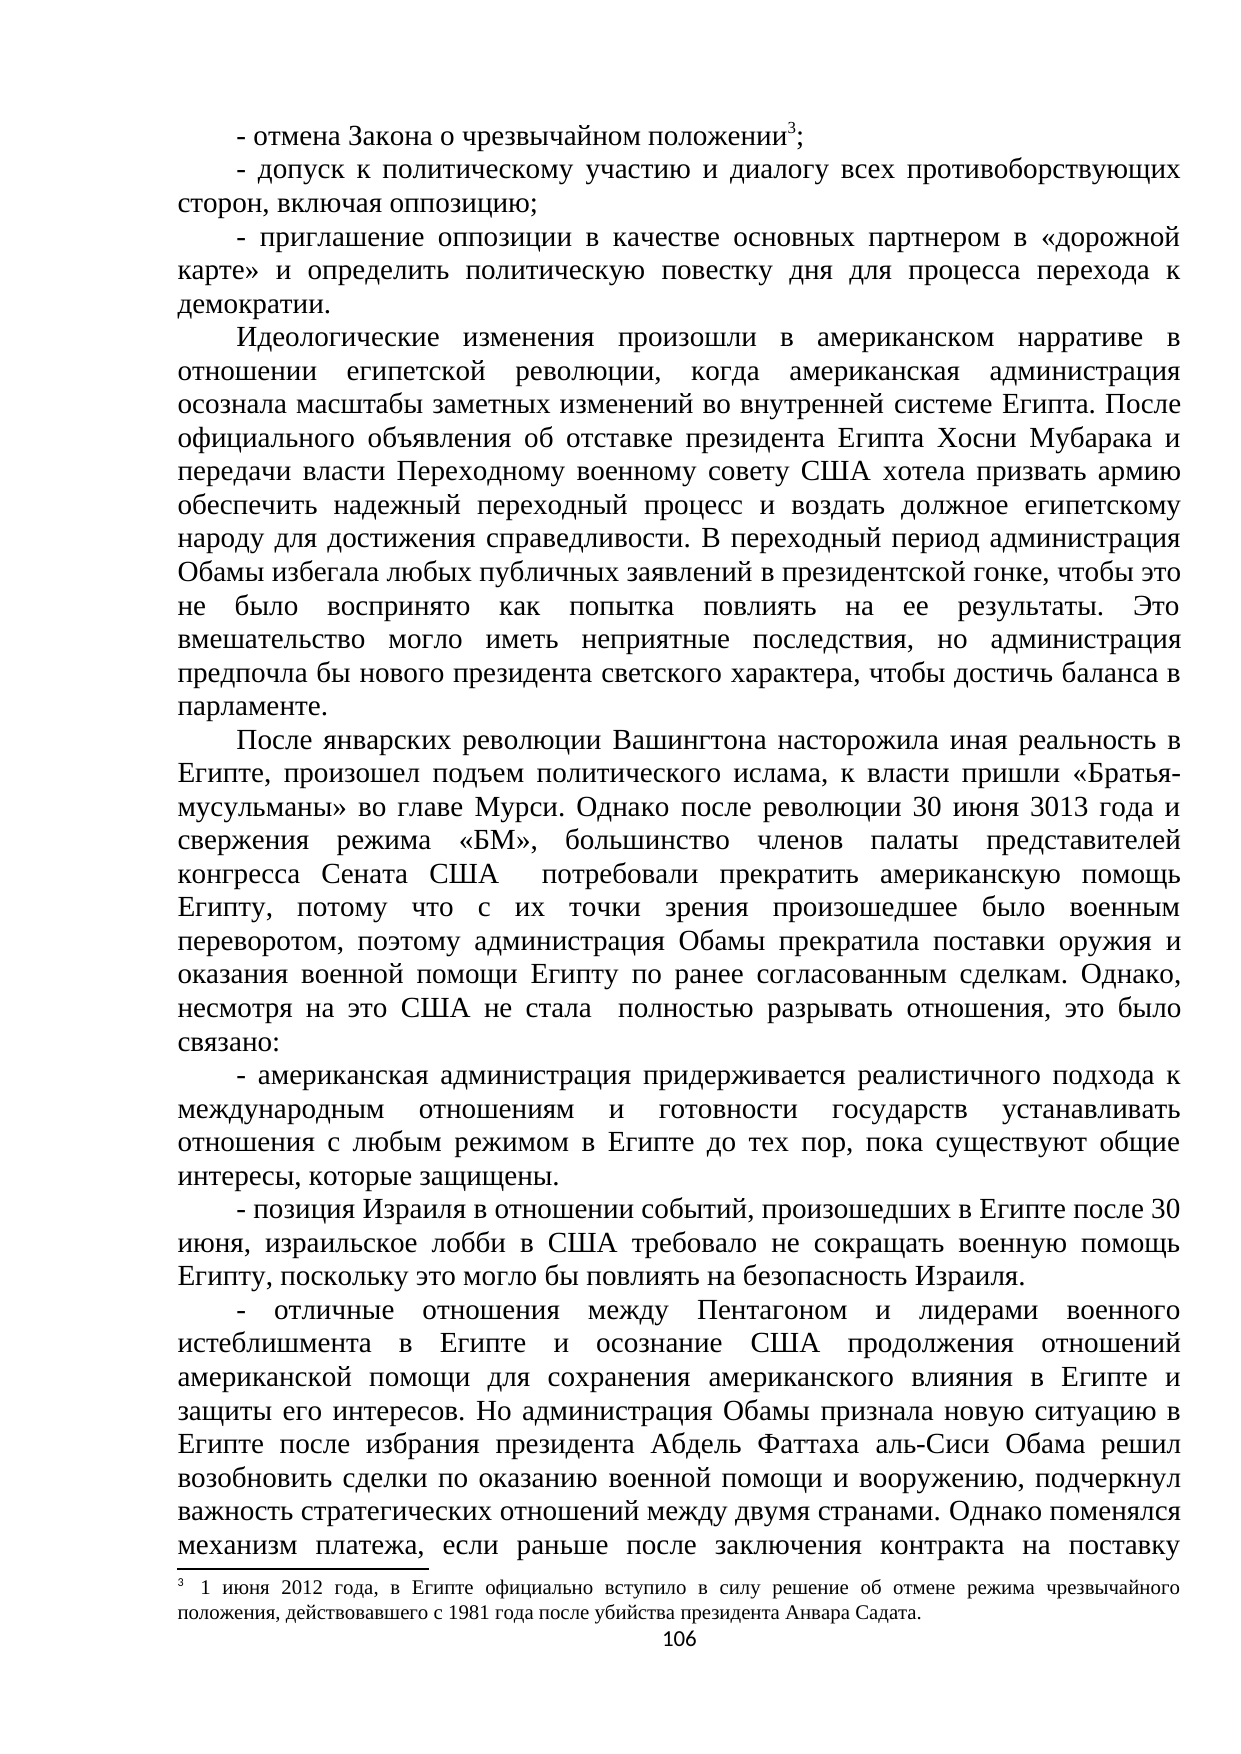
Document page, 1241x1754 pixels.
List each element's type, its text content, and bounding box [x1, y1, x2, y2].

text - допуск к политическому участию и диалогу всех противоборствующих сторон, включая оппозицию; [177, 152, 1181, 219]
text После январских революции Вашингтона насторожила иная реальность в Египте, произошел подъем политического ислама, к власти пришли «Братья-мусульманы» во главе Мурси. Однако после революции 30 июня 3013 года и свержения режима «БМ», большинство членов палаты представителей конгресса Сената США потребовали прекратить американскую помощь Египту, потому что с их точки зрения произошедшее было военным переворотом, поэтому администрация Обамы прекратила поставки оружия и оказания военной помощи Египту по ранее согласованным сделкам. Однако, несмотря на это США не стала полностью разрывать отношения, это было связано: [177, 722, 1181, 1057]
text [177, 1292, 1181, 1560]
text - приглашение оппозиции в качестве основных партнером в «дорожной карте» и определить политическую повестку дня для процесса перехода к демократии. [177, 219, 1181, 319]
text - отмена Закона о чрезвычайном положении; [177, 118, 1181, 152]
text Идеологические изменения произошли в американском нарративе в отношении египетской революции, когда американская администрация осознала масштабы заметных изменений во внутренней системе Египта. После официального объявления об отставке президента Египта Хосни Мубарака и передачи власти Переходному военному совету США хотела призвать армию обеспечить надежный переходный процесс и воздать должное египетскому народу для достижения справедливости. В переходный период администрация Обамы избегала любых публичных заявлений в президентской гонке, чтобы это не было воспринято как попытка повлиять на ее результаты. Это вмешательство могло иметь неприятные последствия, но администрация предпочла бы нового президента светского характера, чтобы достичь баланса в парламенте. [177, 319, 1181, 722]
text - позиция Израиля в отношении событий, произошедших в Египте после 30 июня, израильское лобби в США требовало не сокращать военную помощь Египту, поскольку это могло бы повлиять на безопасность Израиля. [177, 1191, 1181, 1292]
text - американская администрация придерживается реалистичного подхода к международным отношениям и готовности государств устанавливать отношения с любым режимом в Египте до тех пор, пока существуют общие интересы, которые защищены. [177, 1057, 1181, 1191]
